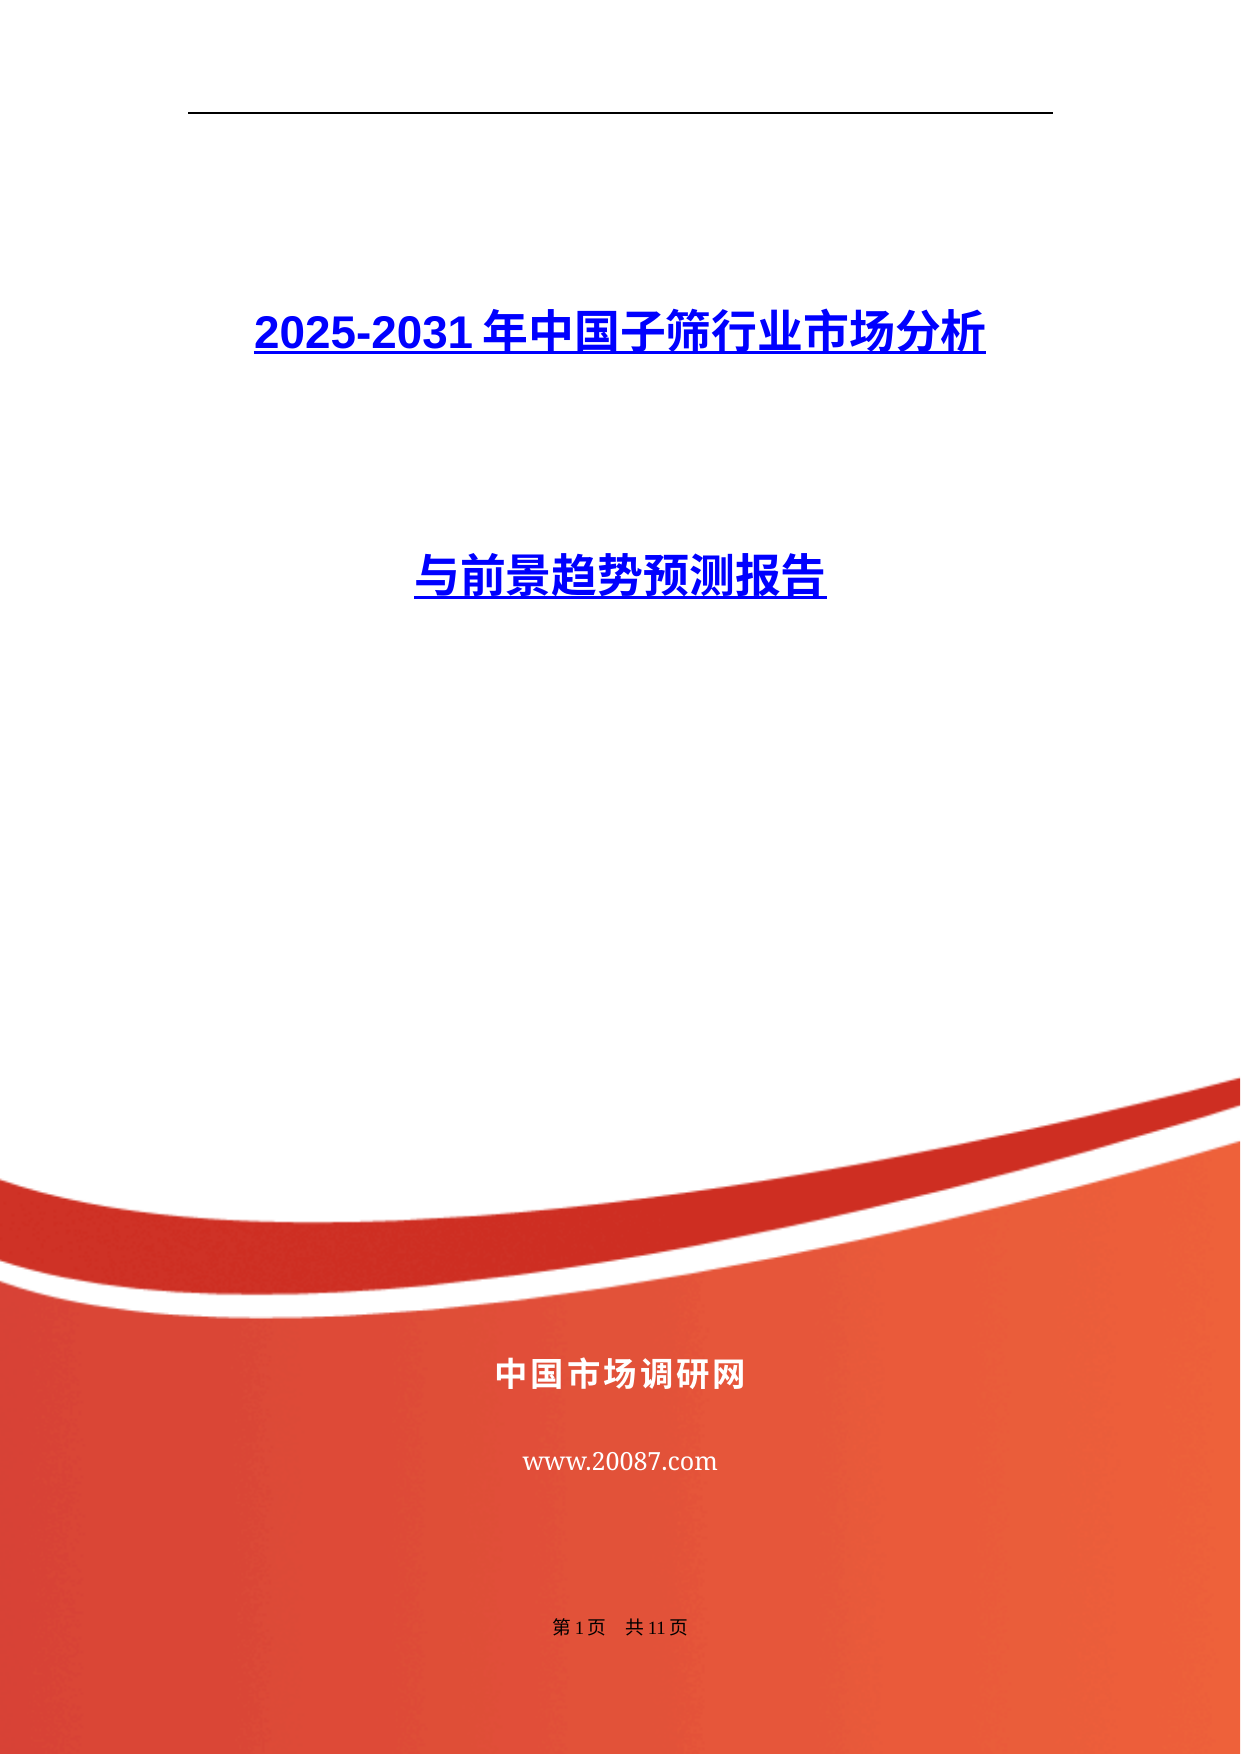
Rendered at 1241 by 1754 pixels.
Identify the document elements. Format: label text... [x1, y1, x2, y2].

picture [0, 1006, 1241, 1754]
subtitle 中国市场调研网 [187, 1339, 1053, 1404]
text www.20087.com [187, 1428, 1053, 1493]
table_header 2025-2031年中国子筛行业市场分析与前景趋势预测报告 [188, 207, 1053, 773]
